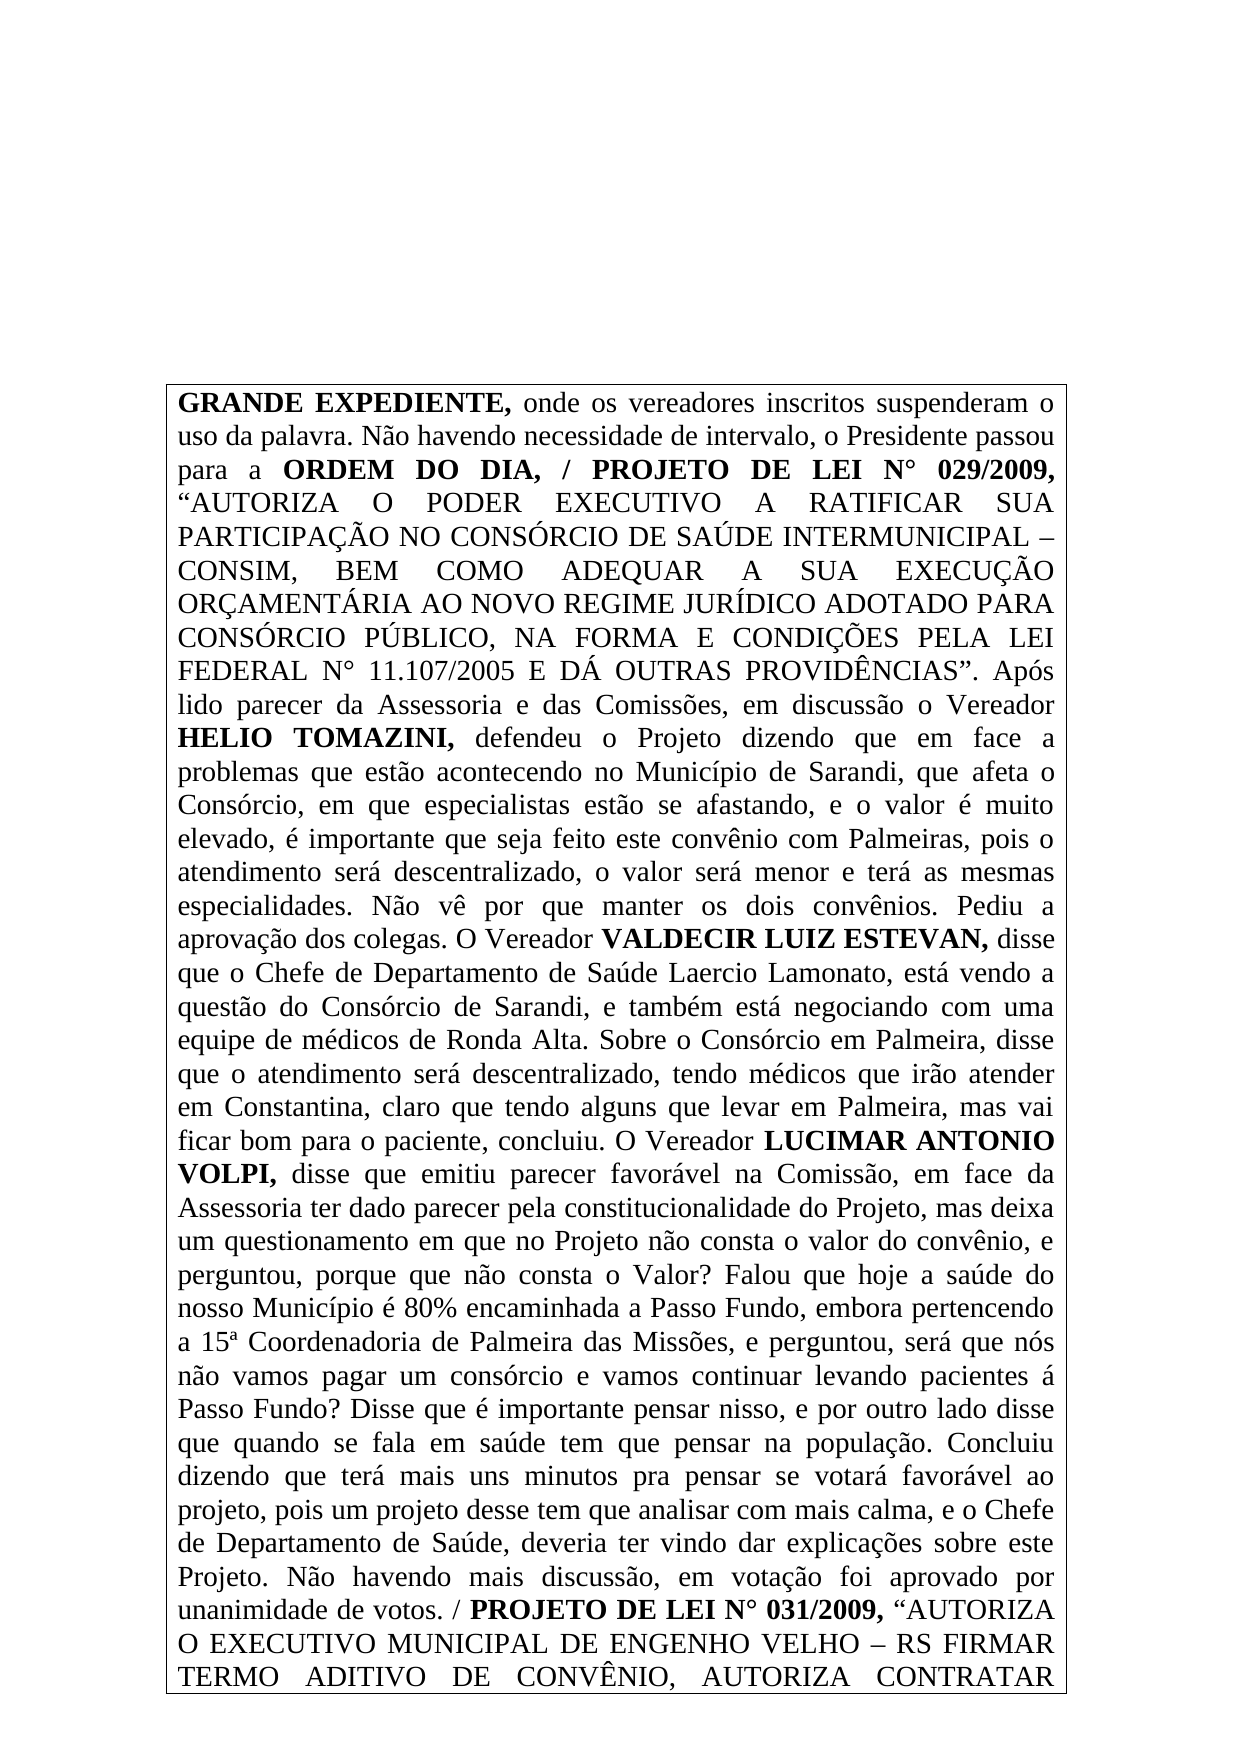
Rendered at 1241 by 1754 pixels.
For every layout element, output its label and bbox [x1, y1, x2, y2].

table_header [167, 385, 1066, 1693]
